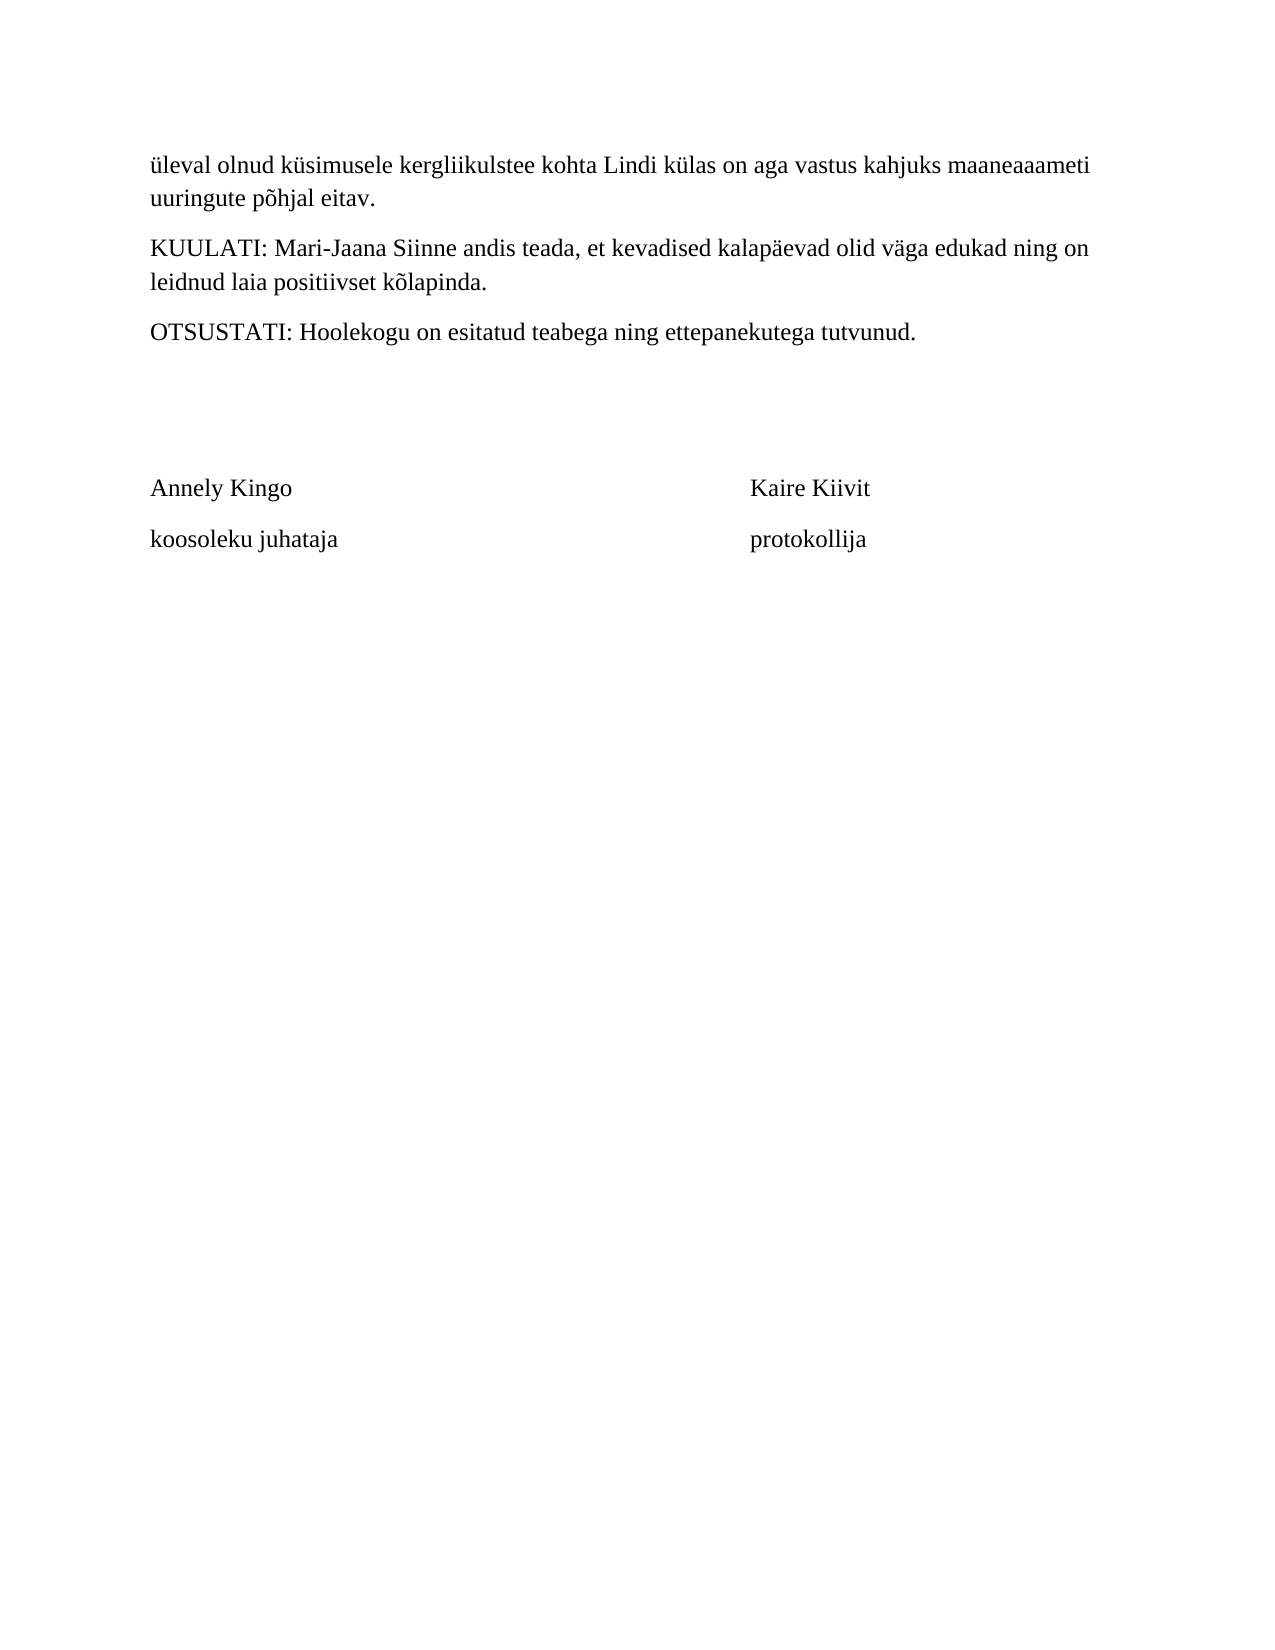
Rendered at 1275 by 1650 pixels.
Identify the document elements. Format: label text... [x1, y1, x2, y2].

text KUULATI: Mari-Jaana Siinne andis teada, et kevadised kalapäevad olid väga edukad ning on leidnud laia positiivset kõlapinda. [150, 233, 1125, 295]
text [150, 150, 1125, 212]
text Annely Kingo Kaire Kiivit [150, 473, 1125, 502]
text koosoleku juhataja protokollija [150, 524, 1125, 552]
text OTSUSTATI: Hoolekogu on esitatud teabega ning ettepanekutega tutvunud. [150, 317, 1125, 345]
